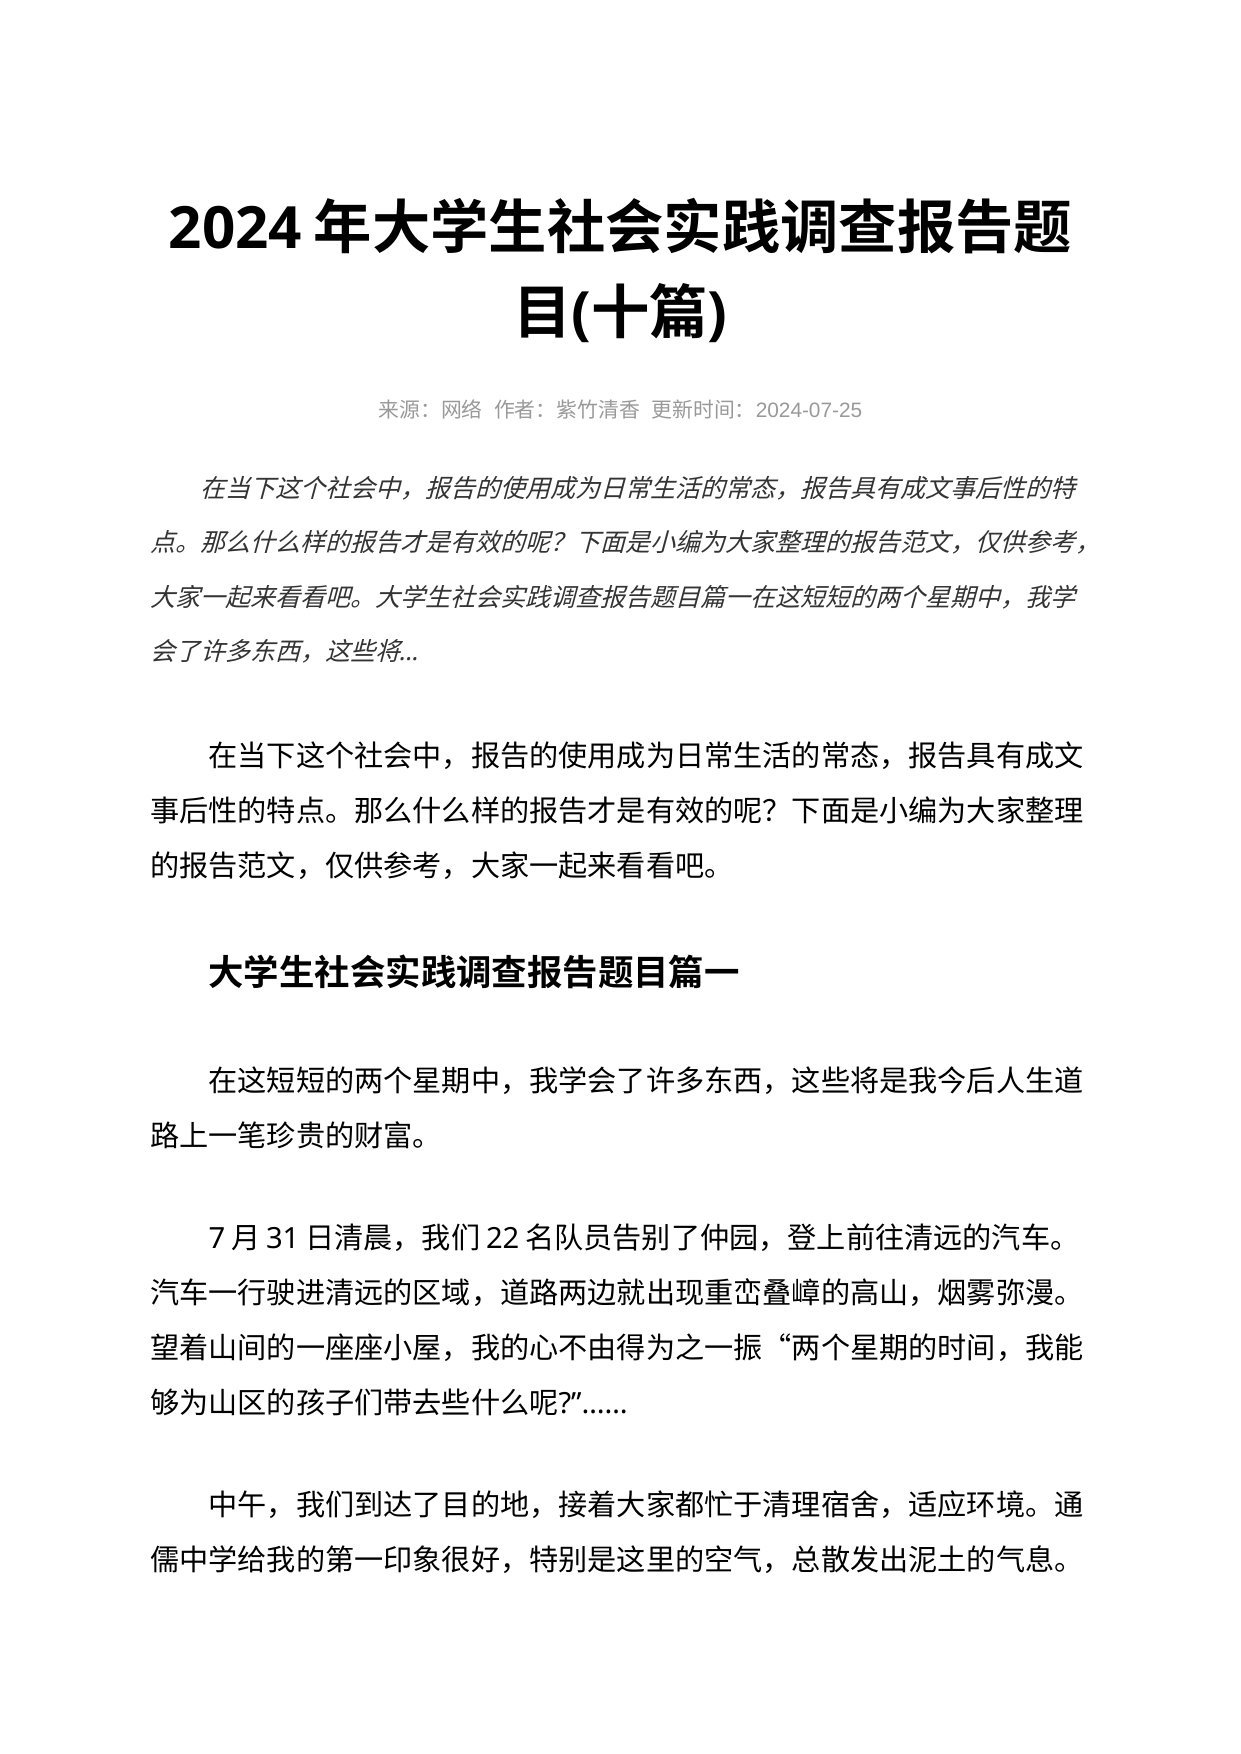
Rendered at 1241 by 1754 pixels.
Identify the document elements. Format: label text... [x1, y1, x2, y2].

text 来源：网络 作者：紫竹清香 更新时间：2024-07-25 [150, 398, 1090, 422]
text 大学生社会实践调查报告题目篇一 [150, 944, 1090, 996]
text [150, 1481, 1090, 1578]
text 在当下这个社会中，报告的使用成为日常生活的常态，报告具有成文事后性的特点。那么什么样的报告才是有效的呢？下面是小编为大家整理的报告范文，仅供参考，大家一起来看看吧。大学生社会实践调查报告题目篇一在这短短的两个星期中，我学会了许多东西，这些将... [150, 468, 1090, 668]
text 在当下这个社会中，报告的使用成为日常生活的常态，报告具有成文事后性的特点。那么什么样的报告才是有效的呢？下面是小编为大家整理的报告范文，仅供参考，大家一起来看看吧。 [150, 733, 1090, 885]
text 在这短短的两个星期中，我学会了许多东西，这些将是我今后人生道路上一笔珍贵的财富。 [150, 1058, 1090, 1155]
subtitle 2024年大学生社会实践调查报告题目(十篇) [150, 181, 1090, 351]
text 7月31日清晨，我们22名队员告别了仲园，登上前往清远的汽车。汽车一行驶进清远的区域，道路两边就出现重峦叠嶂的高山，烟雾弥漫。望着山间的一座座小屋，我的心不由得为之一振“两个星期的时间，我能够为山区的孩子们带去些什么呢?”…… [150, 1214, 1090, 1422]
